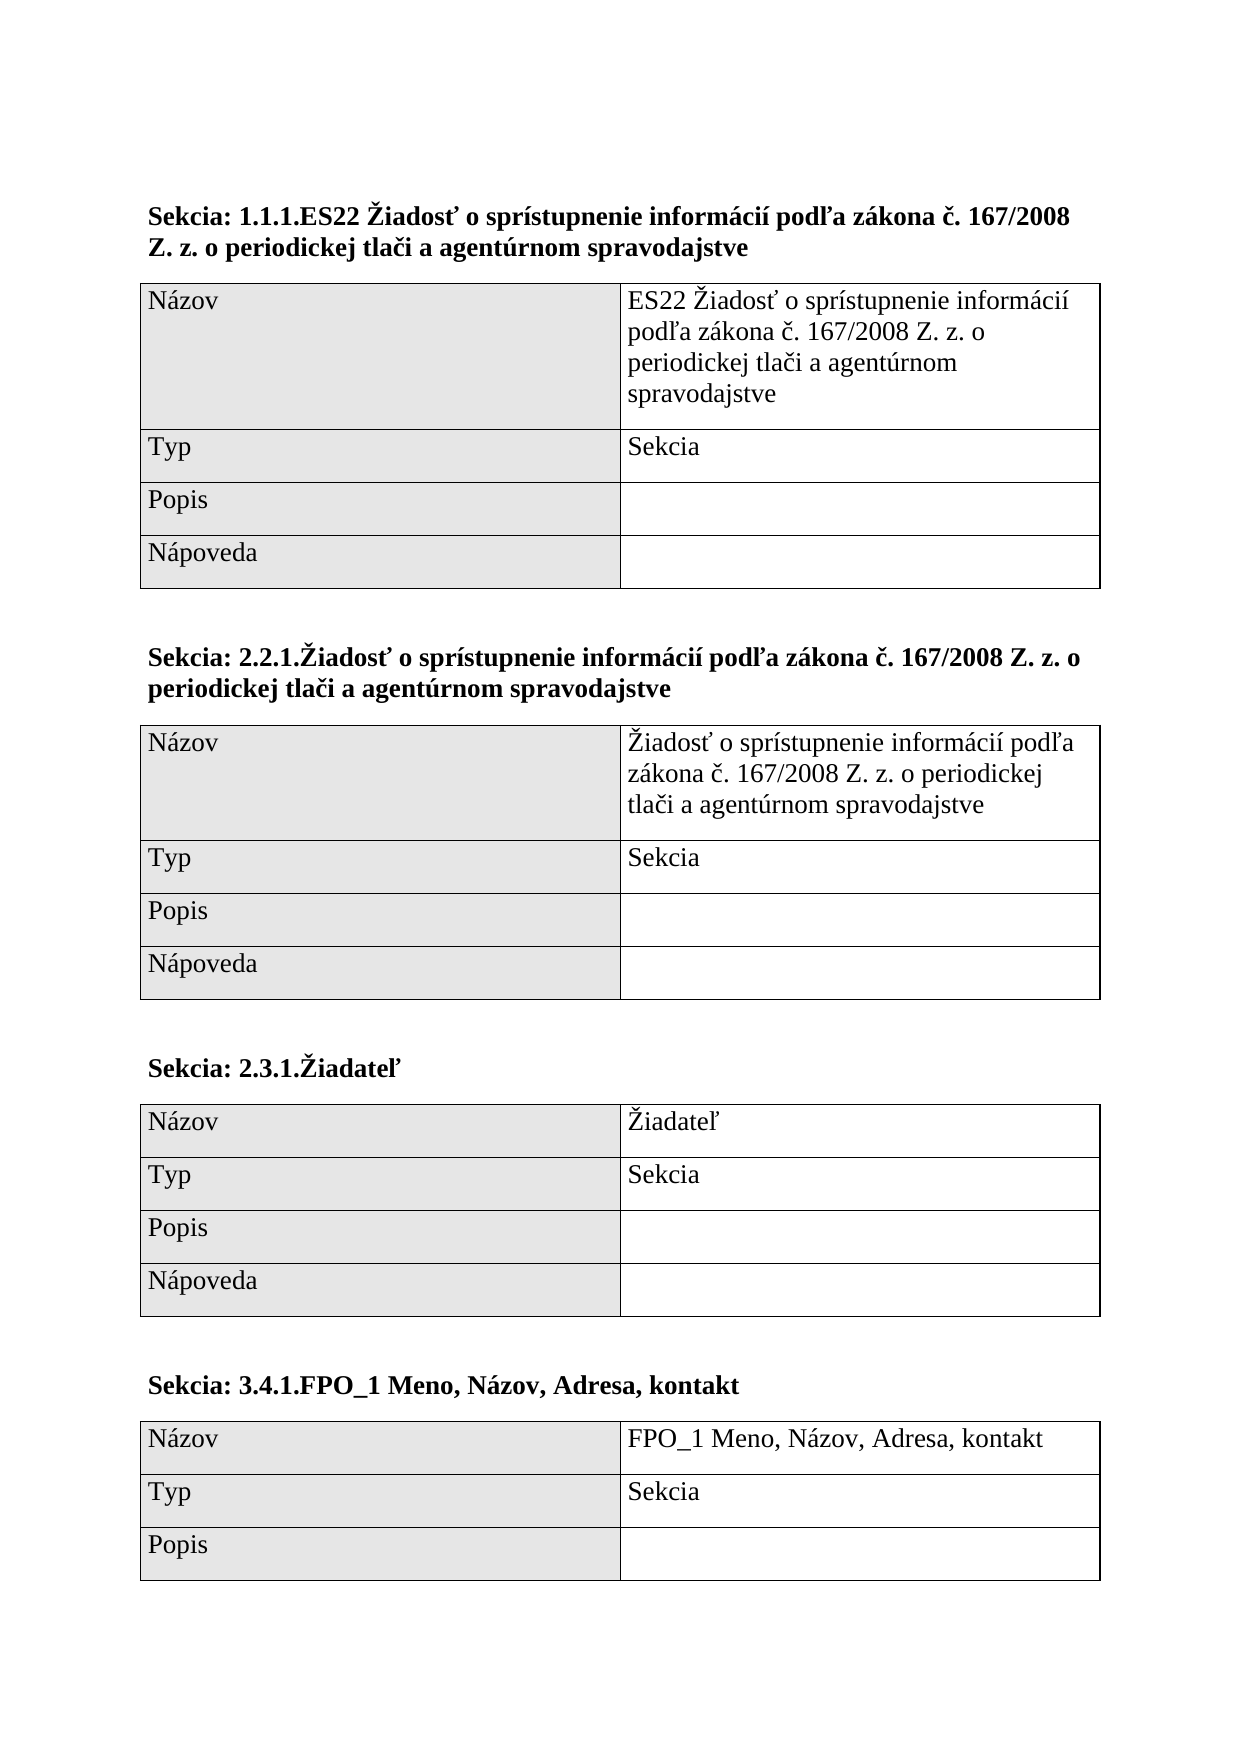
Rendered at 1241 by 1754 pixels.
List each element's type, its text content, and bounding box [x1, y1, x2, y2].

text Sekcia: 1.1.1.ES22 Žiadosť o sprístupnenie informácií podľa zákona č. 167/2008 Z. z. o periodickej tlači a agentúrnom spravodajstve [148, 200, 1093, 262]
table_cell [621, 1528, 1099, 1580]
table_cell Popis [141, 483, 620, 535]
table_cell Popis [141, 1211, 620, 1263]
table_cell Popis [141, 1528, 620, 1580]
text Sekcia: 3.4.1.FPO_1 Meno, Názov, Adresa, kontakt [148, 1369, 1093, 1400]
table_cell Popis [141, 894, 620, 946]
table_cell Nápoveda [141, 1264, 620, 1316]
table_header Žiadateľ [621, 1105, 1099, 1157]
table_cell [621, 894, 1099, 946]
table_cell Typ [141, 430, 620, 482]
table_header FPO_1 Meno, Názov, Adresa, kontakt [621, 1422, 1099, 1474]
table_cell Nápoveda [141, 536, 620, 588]
table_cell [621, 536, 1099, 588]
table_header ES22 Žiadosť o sprístupnenie informácií podľa zákona č. 167/2008 Z. z. o periodickej tlači a agentúrnom spravodajstve [621, 284, 1099, 429]
table_cell [621, 1211, 1099, 1263]
table_cell Sekcia [621, 841, 1099, 893]
table_cell [621, 483, 1099, 535]
text Sekcia: 2.3.1.Žiadateľ [148, 1052, 1093, 1083]
table_cell [621, 1264, 1099, 1316]
table_header Názov [141, 1105, 620, 1157]
table_cell Sekcia [621, 1158, 1099, 1210]
table_cell Sekcia [621, 1475, 1099, 1527]
table_cell Nápoveda [141, 947, 620, 999]
table_header Názov [141, 284, 620, 429]
table_header Žiadosť o sprístupnenie informácií podľa zákona č. 167/2008 Z. z. o periodickej tlači a agentúrnom spravodajstve [621, 726, 1099, 840]
table_cell Typ [141, 1475, 620, 1527]
table_header Názov [141, 1422, 620, 1474]
table_cell Typ [141, 1158, 620, 1210]
table_cell [621, 947, 1099, 999]
text Sekcia: 2.2.1.Žiadosť o sprístupnenie informácií podľa zákona č. 167/2008 Z. z. o periodickej tlači a agentúrnom spravodajstve [148, 641, 1093, 704]
table_cell Typ [141, 841, 620, 893]
table_cell Sekcia [621, 430, 1099, 482]
table_header Názov [141, 726, 620, 840]
